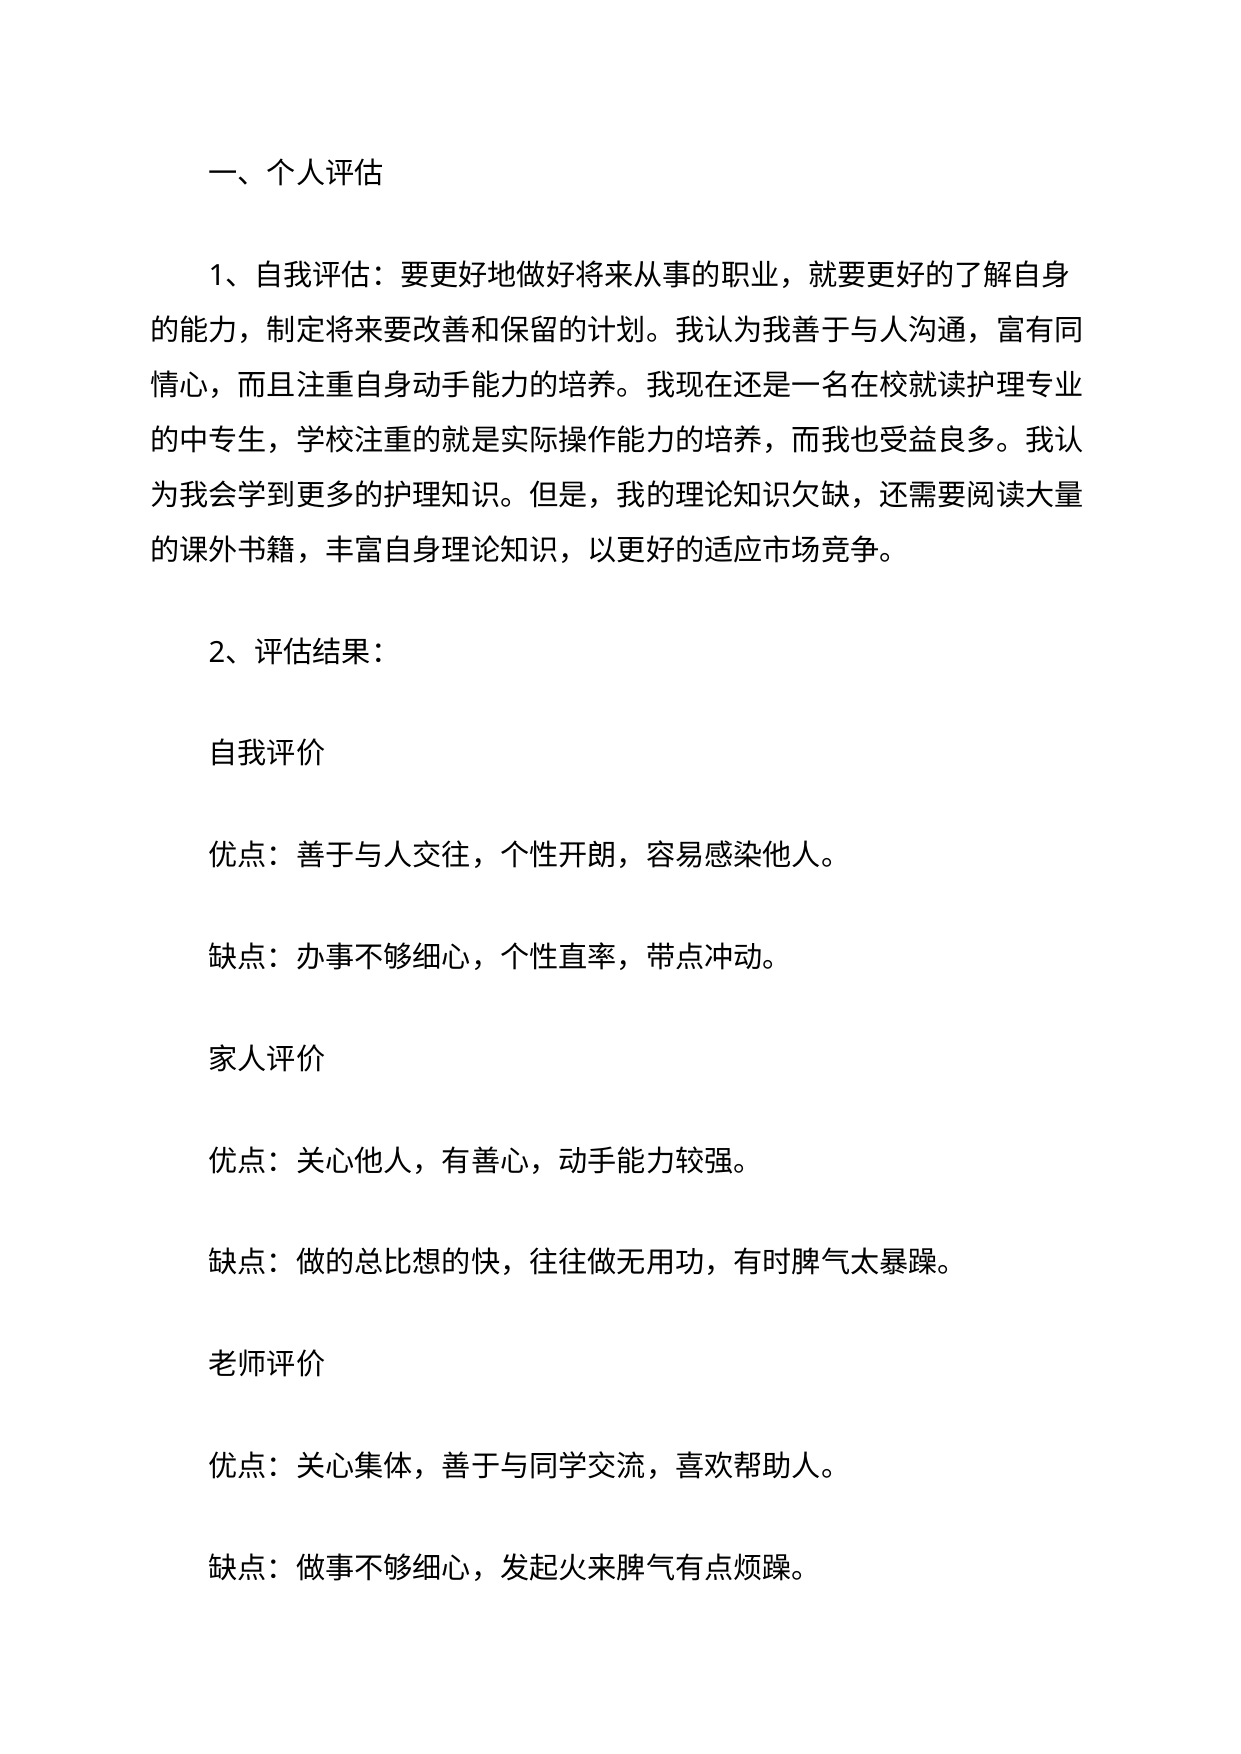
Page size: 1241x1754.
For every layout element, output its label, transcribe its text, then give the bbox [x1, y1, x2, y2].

text 一、个人评估 [150, 150, 1090, 192]
text 老师评价 [150, 1341, 1090, 1383]
text 家人评价 [150, 1035, 1090, 1078]
text 缺点：做的总比想的快，往往做无用功，有时脾气太暴躁。 [150, 1239, 1090, 1281]
text 优点：关心他人，有善心，动手能力较强。 [150, 1137, 1090, 1179]
text 缺点：办事不够细心，个性直率，带点冲动。 [150, 934, 1090, 976]
text 优点：善于与人交往，个性开朗，容易感染他人。 [150, 832, 1090, 874]
text 2、评估结果： [150, 628, 1090, 671]
text 自我评价 [150, 730, 1090, 772]
text 缺点：做事不够细心，发起火来脾气有点烦躁。 [150, 1544, 1090, 1587]
text 优点：关心集体，善于与同学交流，喜欢帮助人。 [150, 1442, 1090, 1485]
text 1、自我评估：要更好地做好将来从事的职业，就要更好的了解自身的能力，制定将来要改善和保留的计划。我认为我善于与人沟通，富有同情心，而且注重自身动手能力的培养。我现在还是一名在校就读护理专业的中专生，学校注重的就是实际操作能力的培养，而我也受益良多。我认为我会学到更多的护理知识。但是，我的理论知识欠缺，还需要阅读大量的课外书籍，丰富自身理论知识，以更好的适应市场竞争。 [150, 252, 1090, 569]
